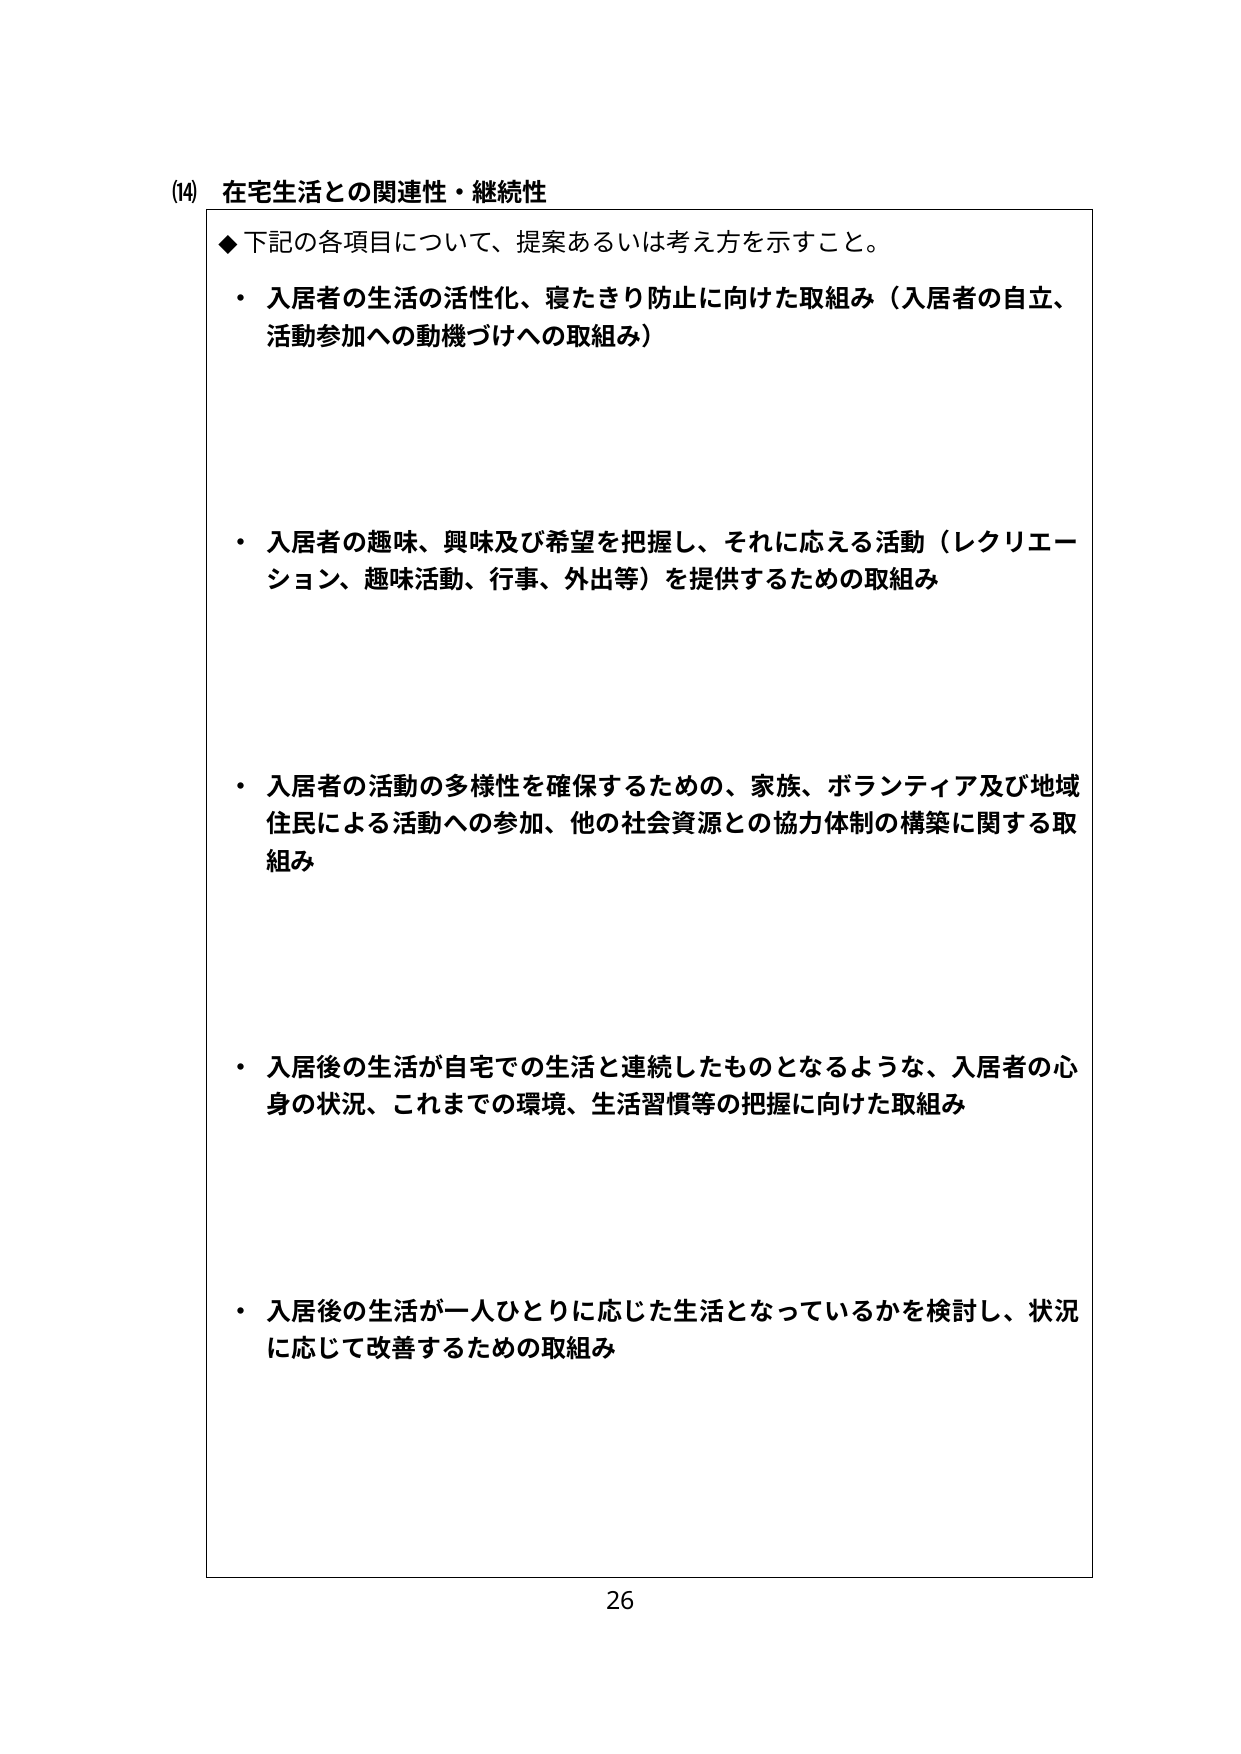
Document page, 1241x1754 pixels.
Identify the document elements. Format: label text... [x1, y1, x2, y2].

table_header ◆ 下記の各項目について、提案あるいは考え方を示すこと。 入居者の生活の活性化、寝たきり防止に向けた取組み（入居者の自立、活動参加への動機づけへの取組み） 入居者の趣味、興味及び希望を把握し、それに応える活動（レクリエーション、趣味活動、行事、外出等）を提供するための取組み 入居者の活動の多様性を確保するための、家族、ボランティア及び地域住民による活動への参加、他の社会資源との協力体制の構築に関する取組み 入居後の生活が自宅での生活と連続したものとなるような、入居者の心身の状況、これまでの環境、生活習慣等の把握に向けた取組み 入居後の生活が一人ひとりに応じた生活となっているかを検討し、状況に応じて改善するための取組み [207, 210, 1092, 1577]
text ⒁ 在宅生活との関連性・継続性 [173, 171, 1092, 209]
